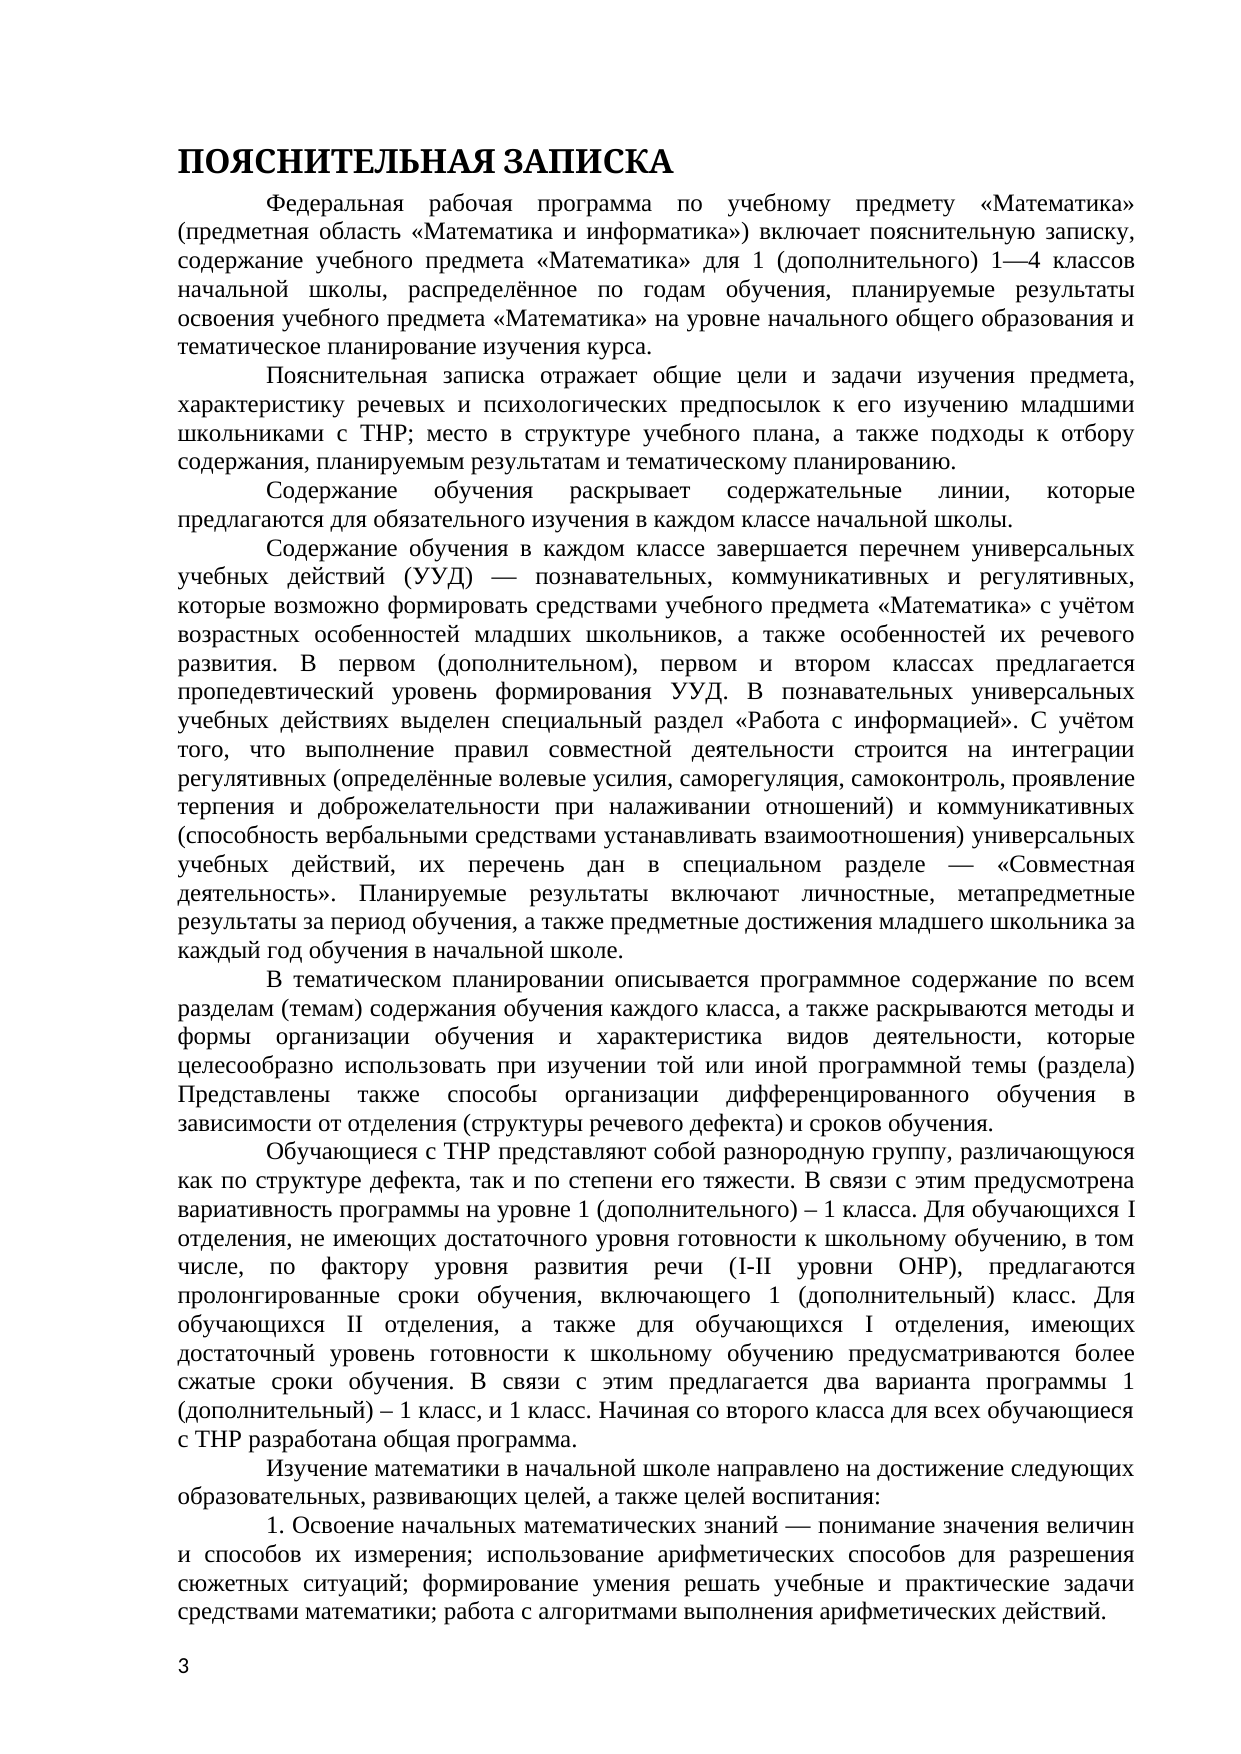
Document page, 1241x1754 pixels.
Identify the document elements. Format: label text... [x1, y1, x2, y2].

subtitle ПОЯСНИТЕЛЬНАЯ ЗАПИСКА [177, 143, 1152, 181]
text Федеральная рабочая программа по учебному предмету «Математика» (предметная область «Математика и информатика») включает пояснительную записку, содержание учебного предмета «Математика» для 1 (дополнительного) 1—4 классов начальной школы, распределённое по годам обучения, планируемые результаты освоения учебного предмета «Математика» на уровне начального общего образования и тематическое планирование изучения курса. [177, 188, 1136, 360]
text Изучение математики в начальной школе направлено на достижение следующих образовательных, развивающих целей, а также целей воспитания: [177, 1453, 1136, 1510]
text В тематическом планировании описывается программное содержание по всем разделам (темам) содержания обучения каждого класса, а также раскрываются методы и формы организации обучения и характеристика видов деятельности, которые целесообразно использовать при изучении той или иной программной темы (раздела) Представлены также способы организации дифференцированного обучения в зависимости от отделения (структуры речевого дефекта) и сроков обучения. [177, 964, 1136, 1136]
text Обучающиеся с ТНР представляют собой разнородную группу, различающуюся как по структуре дефекта, так и по степени его тяжести. В связи с этим предусмотрена вариативность программы на уровне 1 (дополнительного) – 1 класса. Для обучающихся I отделения, не имеющих достаточного уровня готовности к школьному обучению, в том числе, по фактору уровня развития речи (I-II уровни ОНР), предлагаются пролонгированные сроки обучения, включающего 1 (дополнительный) класс. Для обучающихся II отделения, а также для обучающихся I отделения, имеющих достаточный уровень готовности к школьному обучению предусматриваются более сжатые сроки обучения. В связи с этим предлагается два варианта программы 1 (дополнительный) – 1 класс, и 1 класс. Начиная со второго класса для всех обучающиеся с ТНР разработана общая программа. [177, 1136, 1136, 1453]
text 1. Освоение начальных математических знаний — понимание значения величин и способов их измерения; использование арифметических способов для разрешения сюжетных ситуаций; формирование умения решать учебные и практические задачи средствами математики; работа с алгоритмами выполнения арифметических действий. [177, 1510, 1136, 1625]
text Содержание обучения раскрывает содержательные линии, которые предлагаются для обязательного изучения в каждом классе начальной школы. [177, 475, 1136, 533]
text Пояснительная записка отражает общие цели и задачи изучения предмета, характеристику речевых и психологических предпосылок к его изучению младшими школьниками с ТНР; место в структуре учебного плана, а также подходы к отбору содержания, планируемым результатам и тематическому планированию. [177, 360, 1136, 475]
text Содержание обучения в каждом классе завершается перечнем универсальных учебных действий (УУД) — познавательных, коммуникативных и регулятивных, которые возможно формировать средствами учебного предмета «Математика» с учётом возрастных особенностей младших школьников, а также особенностей их речевого развития. В первом (дополнительном), первом и втором классах предлагается пропедевтический уровень формирования УУД. В познавательных универсальных учебных действиях выделен специальный раздел «Работа с информацией». С учётом того, что выполнение правил совместной деятельности строится на интеграции регулятивных (определённые волевые усилия, саморегуляция, самоконтроль, проявление терпения и доброжелательности при налаживании отношений) и коммуникативных (способность вербальными средствами устанавливать взаимоотношения) универсальных учебных действий, их перечень дан в специальном разделе — «Совместная деятельность». Планируемые результаты включают личностные, метапредметные результаты за период обучения, а также предметные достижения младшего школьника за каждый год обучения в начальной школе. [177, 533, 1136, 964]
